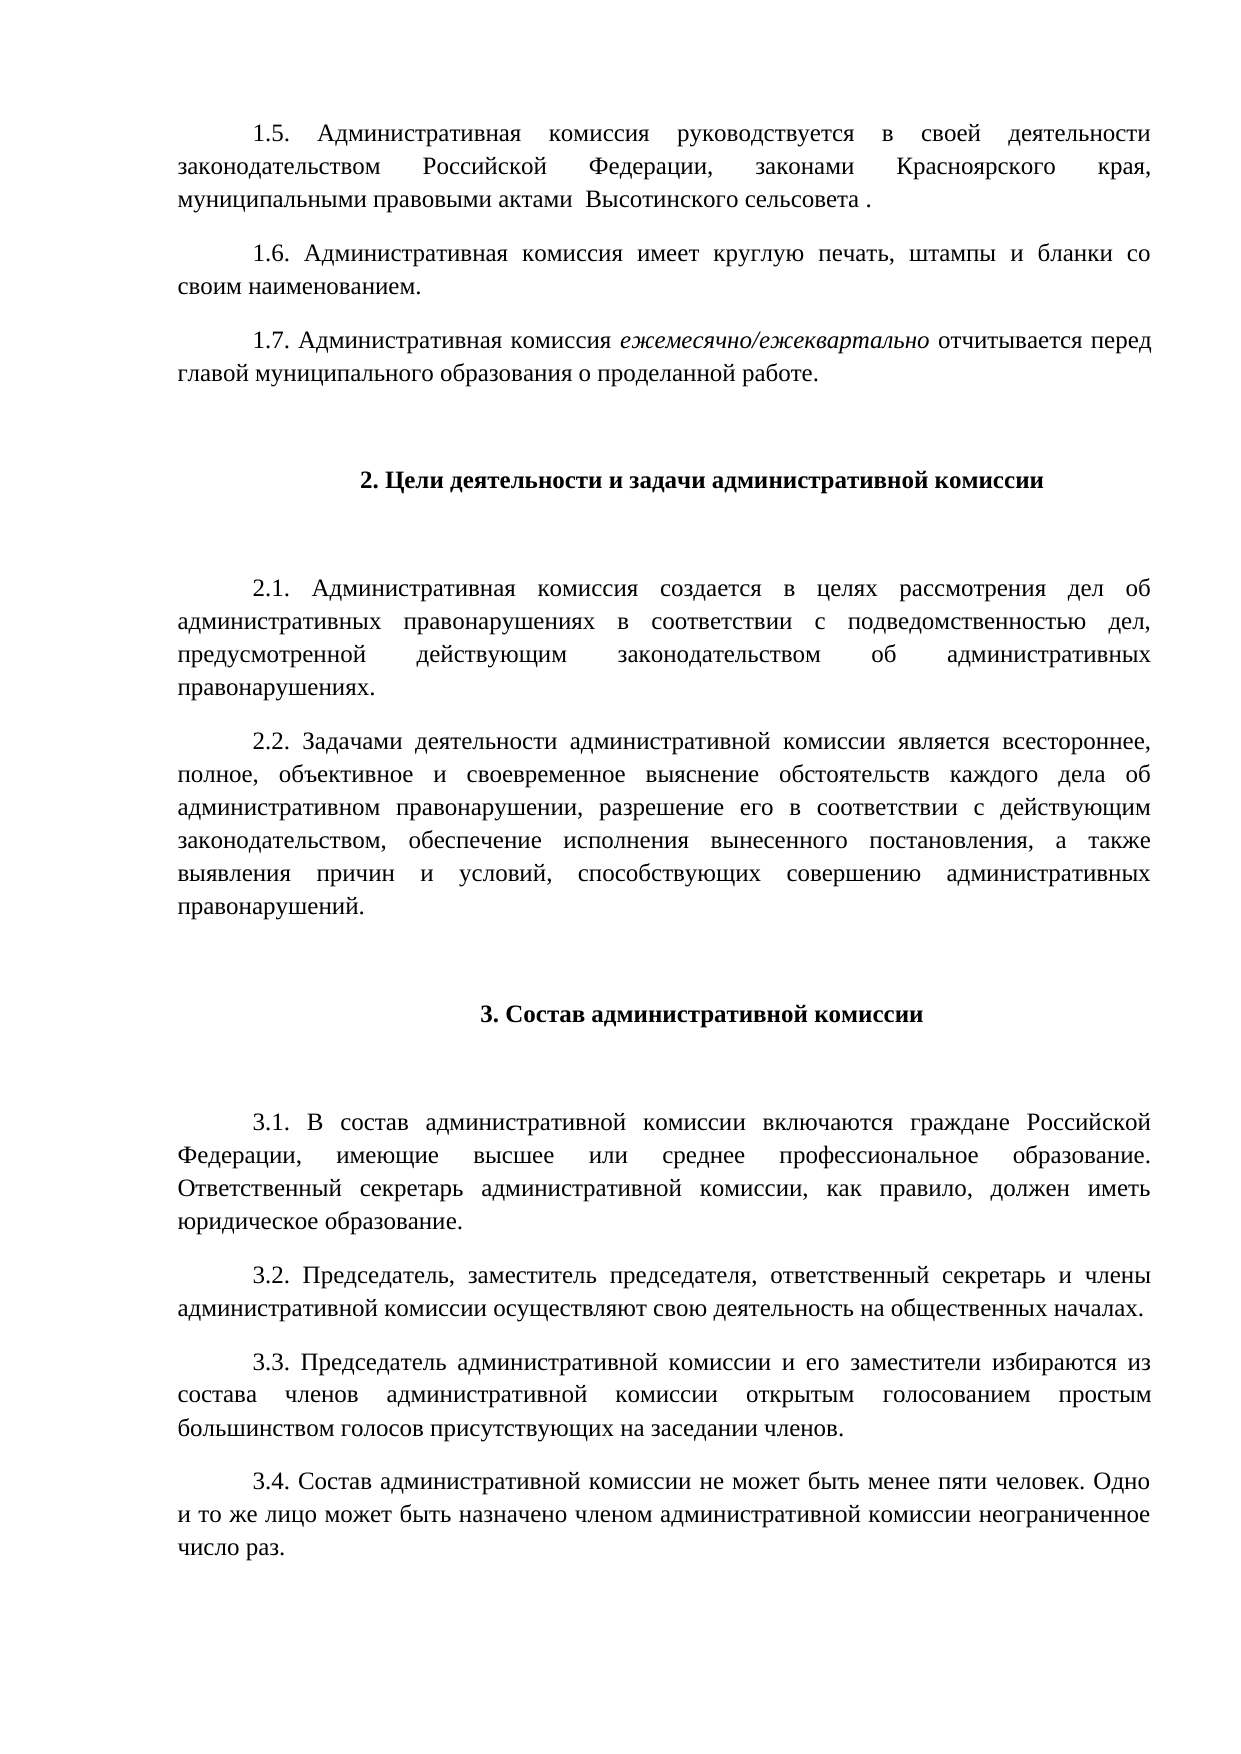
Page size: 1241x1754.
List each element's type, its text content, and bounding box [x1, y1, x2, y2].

text 3.1. В состав административной комиссии включаются граждане Российской Федерации, имеющие высшее или среднее профессиональное образование. Ответственный секретарь административной комиссии, как правило, должен иметь юридическое образование. [177, 1107, 1152, 1234]
text 1.6. Административная комиссия имеет круглую печать, штампы и бланки со своим наименованием. [177, 238, 1152, 300]
text 1.5. Административная комиссия руководствуется в своей деятельности законодательством Российской Федерации, законами Красноярского края, муниципальными правовыми актами Высотинского сельсовета . [177, 118, 1152, 213]
text 3. Состав административной комиссии [177, 999, 1152, 1028]
text 3.2. Председатель, заместитель председателя, ответственный секретарь и члены административной комиссии осуществляют свою деятельность на общественных началах. [177, 1260, 1152, 1321]
text 2.1. Административная комиссия создается в целях рассмотрения дел об административных правонарушениях в соответствии с подведомственностью дел, предусмотренной действующим законодательством об административных правонарушениях. [177, 573, 1152, 701]
text 1.7. Административная комиссия ежемесячно/ежеквартально отчитывается перед главой муниципального образования о проделанной работе. [177, 325, 1152, 387]
text 2.2. Задачами деятельности административной комиссии является всестороннее, полное, объективное и своевременное выяснение обстоятельств каждого дела об административном правонарушении, разрешение его в соответствии с действующим законодательством, обеспечение исполнения вынесенного постановления, а также выявления причин и условий, способствующих совершению административных правонарушений. [177, 726, 1152, 920]
text 3.4. Состав административной комиссии не может быть менее пяти человек. Одно и то же лицо может быть назначено членом административной комиссии неограниченное число раз. [177, 1466, 1152, 1561]
text 3.3. Председатель административной комиссии и его заместители избираются из состава членов административной комиссии открытым голосованием простым большинством голосов присутствующих на заседании членов. [177, 1347, 1152, 1441]
text 2. Цели деятельности и задачи административной комиссии [177, 466, 1152, 494]
